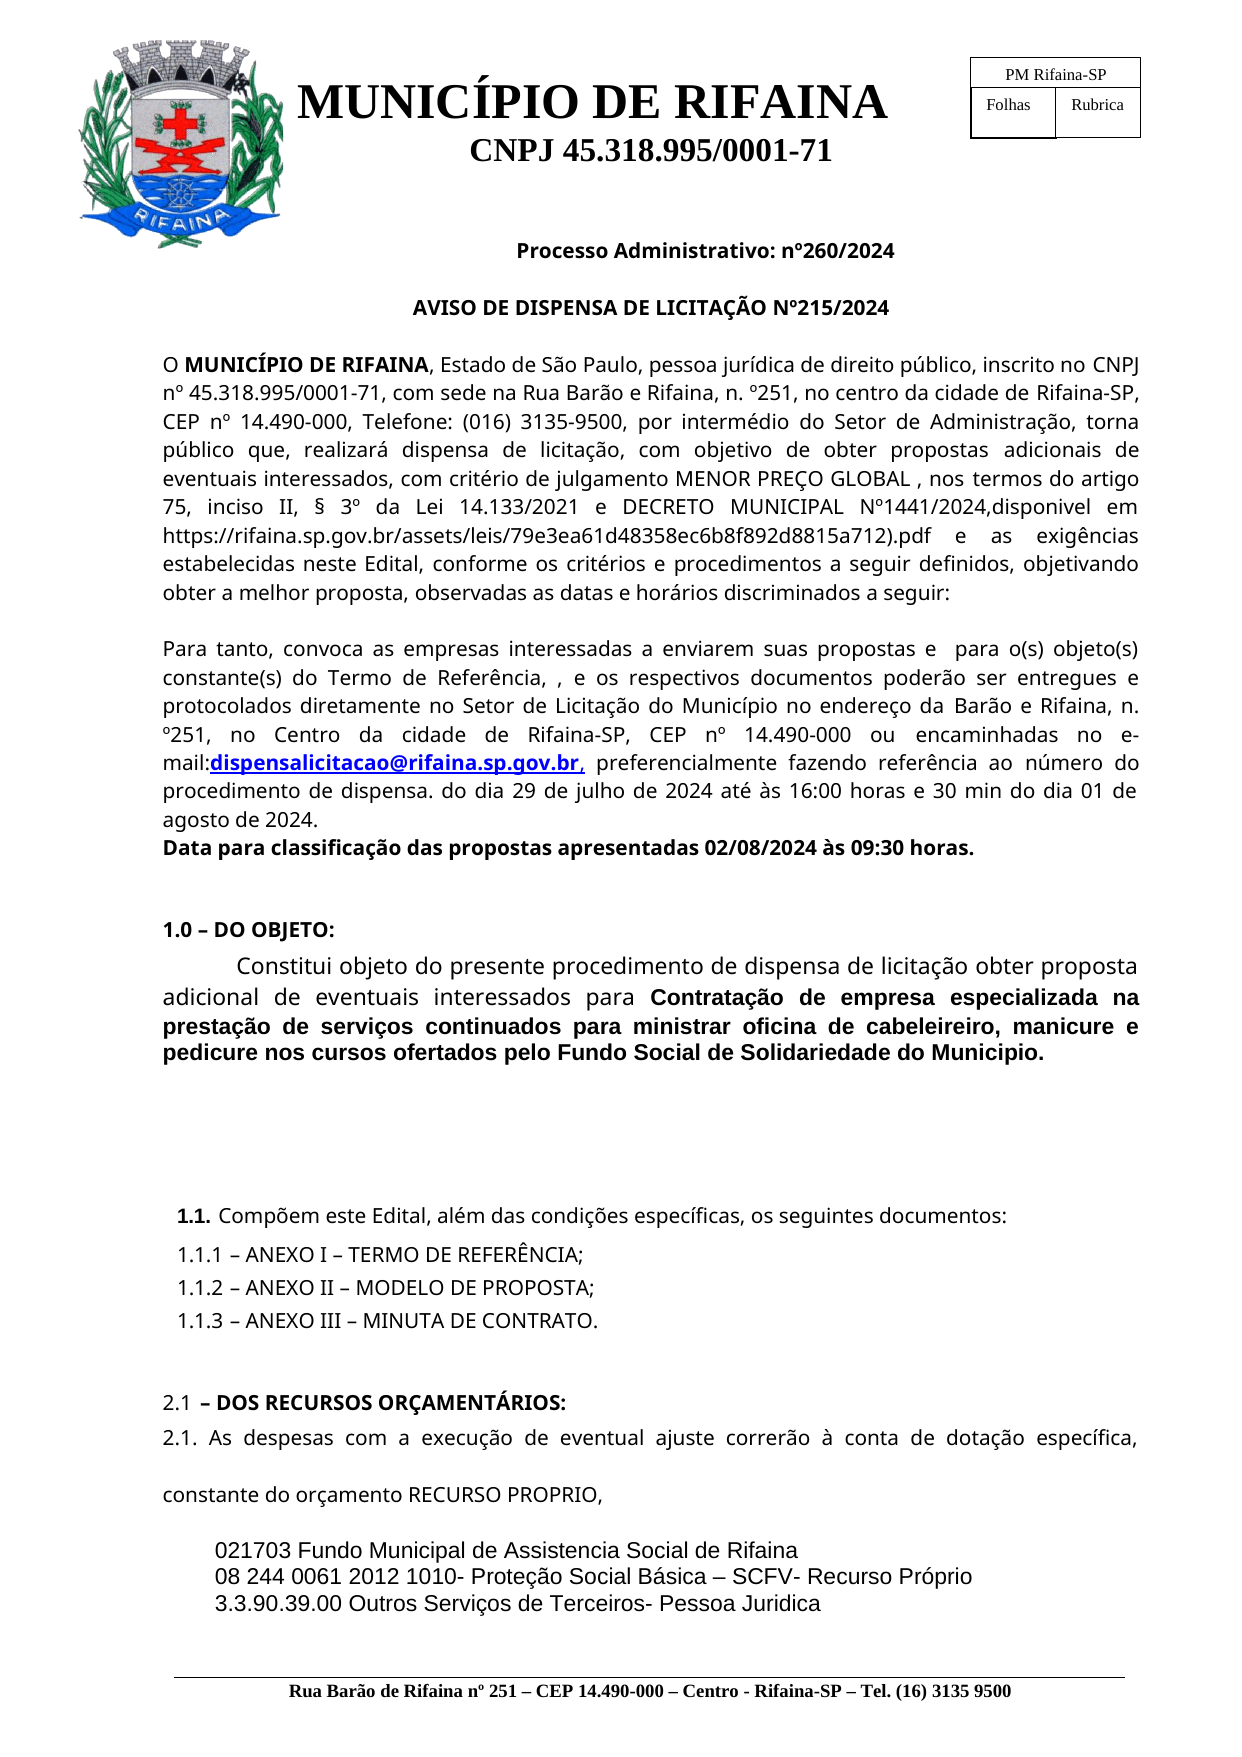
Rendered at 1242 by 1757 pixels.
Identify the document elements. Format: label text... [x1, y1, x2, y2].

subtitle – DOS RECURSOS ORÇAMENTÁRIOS: [162, 1388, 1139, 1417]
list 3.3.90.39.00 Outros Serviços de Terceiros- Pessoa Juridica [214, 1589, 1139, 1616]
text 2.1. As despesas com a execução de eventual ajuste correrão à conta de dotação específica, constante do orçamento RECURSO PROPRIO, [162, 1423, 1139, 1508]
list 08 244 0061 2012 1010- Proteção Social Básica – SCFV- Recurso Próprio [214, 1563, 1139, 1589]
list – ANEXO II – MODELO DE PROPOSTA; [177, 1273, 1139, 1302]
text O MUNICÍPIO DE RIFAINA, Estado de São Paulo, pessoa jurídica de direito público, inscrito no CNPJ nº 45.318.995/0001-71, com sede na Rua Barão e Rifaina, n. º251, no centro da cidade de Rifaina-SP, CEP nº 14.490-000, Telefone: (016) 3135-9500, por intermédio do Setor de Administração, torna público que, realizará dispensa de licitação, com objetivo de obter propostas adicionais de eventuais interessados, com critério de julgamento MENOR PREÇO GLOBAL , nos termos do artigo 75, inciso II, § 3º da Lei 14.133/2021 e DECRETO MUNICIPAL Nº1441/2024,disponivel em https://rifaina.sp.gov.br/assets/leis/79e3ea61d48358ec6b8f892d8815a712).pdf e as exigências estabelecidas neste Edital, conforme os critérios e procedimentos a seguir definidos, objetivando obter a melhor proposta, observadas as datas e horários discriminados a seguir: [162, 350, 1139, 606]
list Compõem este Edital, além das condições específicas, os seguintes documentos: [177, 1201, 1093, 1230]
picture [77, 36, 284, 249]
text Constitui objeto do presente procedimento de dispensa de licitação obter proposta adicional de eventuais interessados para Contratação de empresa especializada na prestação de serviços continuados para ministrar oficina de cabeleireiro, manicure e pedicure nos cursos ofertados pelo Fundo Social de Solidariedade do Municipio. [162, 950, 1139, 1065]
text AVISO DE DISPENSA DE LICITAÇÃO Nº215/2024 [162, 293, 1139, 322]
subtitle 1.0 – DO OBJETO: [162, 915, 1139, 944]
list – ANEXO III – MINUTA DE CONTRATO. [177, 1306, 1139, 1335]
text Para tanto, convoca as empresas interessadas a enviarem suas propostas e para o(s) objeto(s) constante(s) do Termo de Referência, , e os respectivos documentos poderão ser entregues e protocolados diretamente no Setor de Licitação do Município no endereço da Barão e Rifaina, n. º251, no Centro da cidade de Rifaina-SP, CEP nº 14.490-000 ou encaminhadas no e-mail:dispensalicitacao@rifaina.sp.gov.br, preferencialmente fazendo referência ao número do procedimento de dispensa. do dia 29 de julho de 2024 até às 16:00 horas e 30 min do dia 01 de agosto de 2024. [162, 634, 1139, 833]
text Processo Administrativo: nº260/2024 [162, 236, 1139, 265]
list – ANEXO I – TERMO DE REFERÊNCIA; [177, 1240, 1139, 1268]
text Data para classificação das propostas apresentadas 02/08/2024 às 09:30 horas. [162, 833, 1139, 862]
list 021703 Fundo Municipal de Assistencia Social de Rifaina [214, 1537, 1139, 1563]
